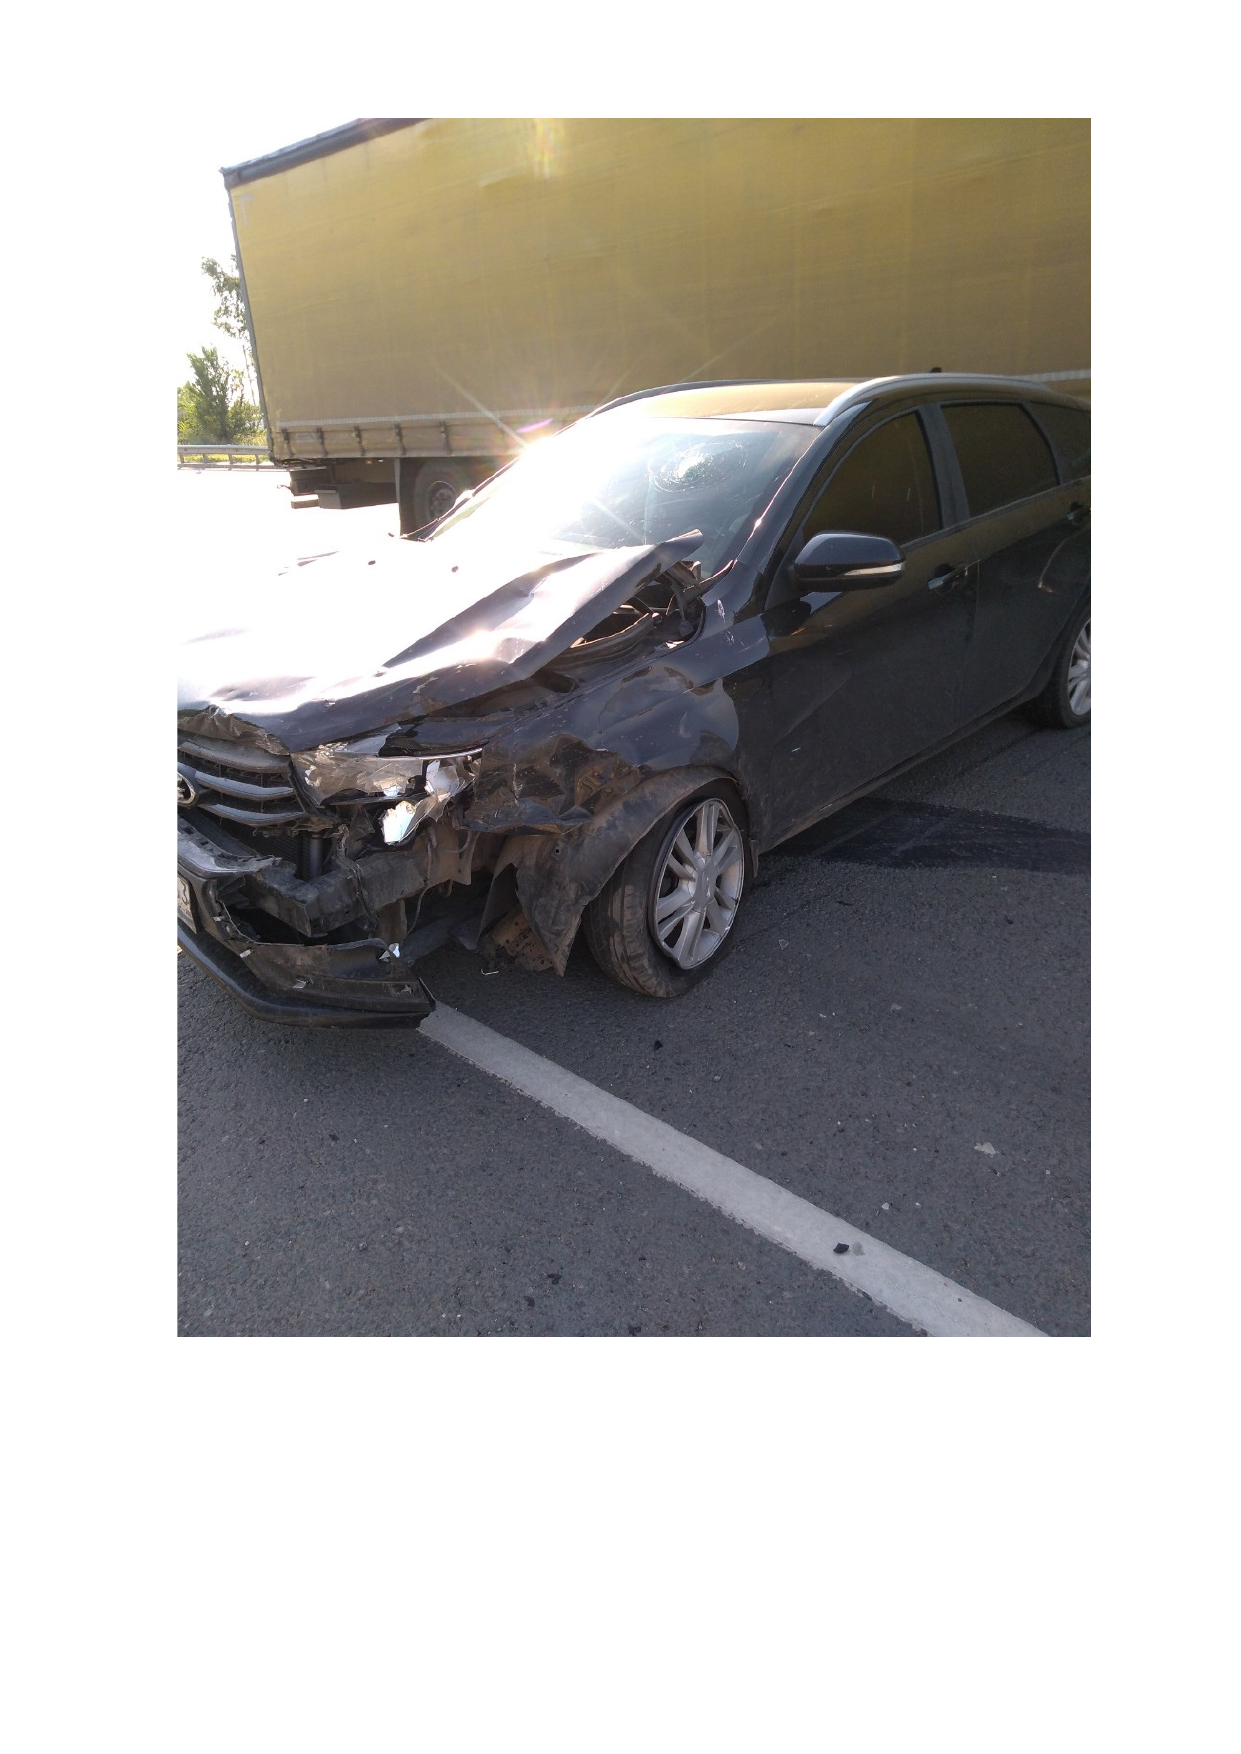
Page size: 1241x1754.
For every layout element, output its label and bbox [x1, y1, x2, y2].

picture [177, 118, 1091, 1337]
